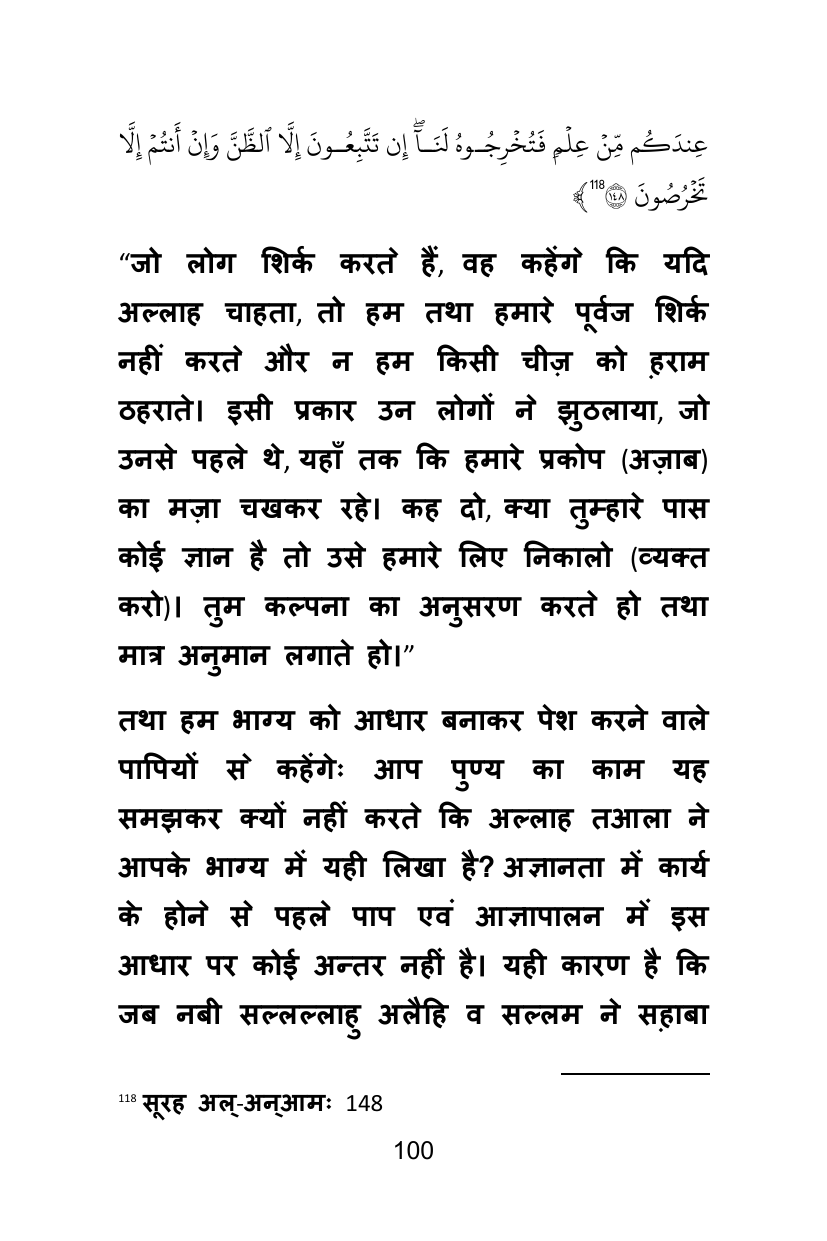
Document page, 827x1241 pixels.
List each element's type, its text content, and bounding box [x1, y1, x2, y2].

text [118, 694, 709, 1037]
text “जो लोग शिर्क करते हैं, वह कहेंगे कि यदि अल्लाह चाहता, तो हम तथा हमारे पूर्वज शिर्क नहीं करते और न हम किसी चीज़ को ह़राम ठहराते। इसी प्रकार उन लोगों ने झुठलाया, जो उनसे पहले थे, यहाँ तक कि हमारे प्रकोप (अज़ाब) का मज़ा चखकर रहे। कह दो, क्या तुम्हारे पास कोई ज्ञान है तो उसे हमारे लिए निकालो (व्यक्त करो)। तुम कल्पना का अनुसरण करते हो तथा मात्र अनुमान लगाते हो।” [118, 237, 709, 678]
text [118, 118, 709, 221]
